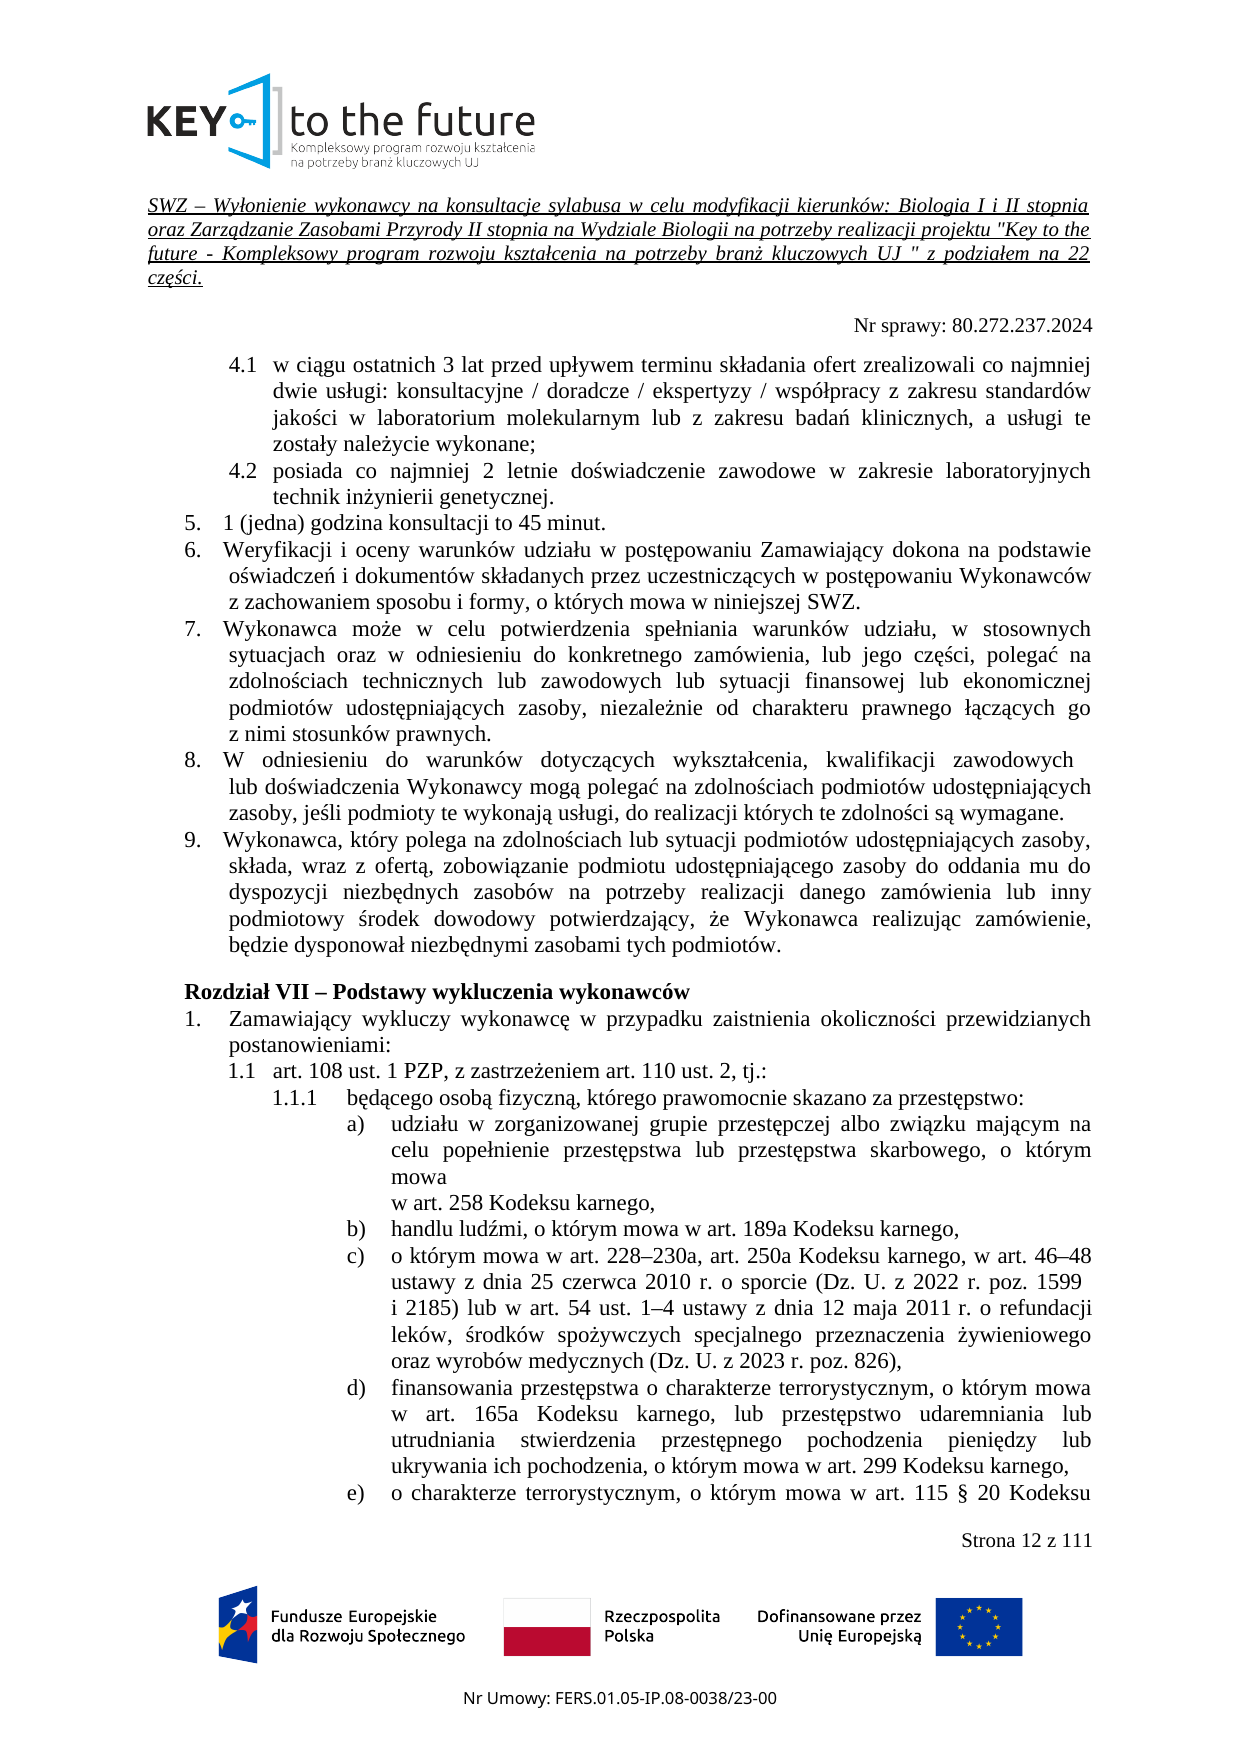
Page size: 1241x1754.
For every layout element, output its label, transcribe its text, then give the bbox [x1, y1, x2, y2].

picture [271, 73, 535, 169]
picture [147, 73, 267, 169]
list Wykonawca może w celu potwierdzenia spełniania warunków udziału, w stosownych sytuacjach oraz w odniesieniu do konkretnego zamówienia, lub jego części, polegać na zdolnościach technicznych lub zawodowych lub sytuacji finansowej lub ekonomicznej podmiotów udostępniających zasoby, niezależnie od charakteru prawnego łączących go z nimi stosunków prawnych. [184, 615, 1092, 747]
text 4.2 posiada co najmniej 2 letnie doświadczenie zawodowe w zakresie laboratoryjnych technik inżynierii genetycznej. [228, 457, 1092, 509]
list Weryfikacji i oceny warunków udziału w postępowaniu Zamawiający dokona na podstawie oświadczeń i dokumentów składanych przez uczestniczących w postępowaniu Wykonawców z zachowaniem sposobu i formy, o których mowa w niniejszej SWZ. [184, 536, 1092, 615]
list W odniesieniu do warunków dotyczących wykształcenia, kwalifikacji zawodowych lub doświadczenia Wykonawcy mogą polegać na zdolnościach podmiotów udostępniających zasoby, jeśli podmioty te wykonają usługi, do realizacji których te zdolności są wymagane. [184, 747, 1092, 826]
list będącego osobą fizyczną, którego prawomocnie skazano za przestępstwo: [272, 1084, 1092, 1110]
picture [199, 1566, 1042, 1673]
list udziału w zorganizowanej grupie przestępczej albo związku mającym na celu popełnienie przestępstwa lub przestępstwa skarbowego, o którym mowa w art. 258 Kodeksu karnego, [347, 1110, 1092, 1215]
list handlu ludźmi, o którym mowa w art. 189a Kodeksu karnego, [347, 1215, 1092, 1242]
text Rozdział VII – Podstawy wykluczenia wykonawców [184, 978, 1092, 1004]
list art. 108 ust. 1 PZP, z zastrzeżeniem art. 110 ust. 2, tj.: [227, 1057, 1092, 1084]
list Zamawiający wykluczy wykonawcę w przypadku zaistnienia okoliczności przewidzianych postanowieniami: [184, 1004, 1092, 1057]
list Wykonawca, który polega na zdolnościach lub sytuacji podmiotów udostępniających zasoby, składa, wraz z ofertą, zobowiązanie podmiotu udostępniającego zasoby do oddania mu do dyspozycji niezbędnych zasobów na potrzeby realizacji danego zamówienia lub inny podmiotowy środek dowodowy potwierdzający, że Wykonawca realizując zamówienie, będzie dysponował niezbędnymi zasobami tych podmiotów. [184, 826, 1092, 957]
list o którym mowa w art. 228–230a, art. 250a Kodeksu karnego, w art. 46–48 ustawy z dnia 25 czerwca 2010 r. o sporcie (Dz. U. z 2022 r. poz. 1599 i 2185) lub w art. 54 ust. 1–4 ustawy z dnia 12 maja 2011 r. o refundacji leków, środków spożywczych specjalnego przeznaczenia żywieniowego oraz wyrobów medycznych (Dz. U. z 2023 r. poz. 826), [347, 1242, 1092, 1373]
text 4.1 w ciągu ostatnich 3 lat przed upływem terminu składania ofert zrealizowali co najmniej dwie usługi: konsultacyjne / doradcze / ekspertyzy / współpracy z zakresu standardów jakości w laboratorium molekularnym lub z zakresu badań klinicznych, a usługi te zostały należycie wykonane; [228, 351, 1092, 457]
list finansowania przestępstwa o charakterze terrorystycznym, o którym mowa w art. 165a Kodeksu karnego, lub przestępstwo udaremniania lub utrudniania stwierdzenia przestępnego pochodzenia pieniędzy lub ukrywania ich pochodzenia, o którym mowa w art. 299 Kodeksu karnego, [347, 1373, 1092, 1479]
list 1 (jedna) godzina konsultacji to 45 minut. [184, 509, 1092, 536]
list o charakterze terrorystycznym, o którym mowa w art. 115 § 20 Kodeksu karnego, lub mające na celu popełnienie tego przestępstwa, [347, 1479, 1092, 1505]
